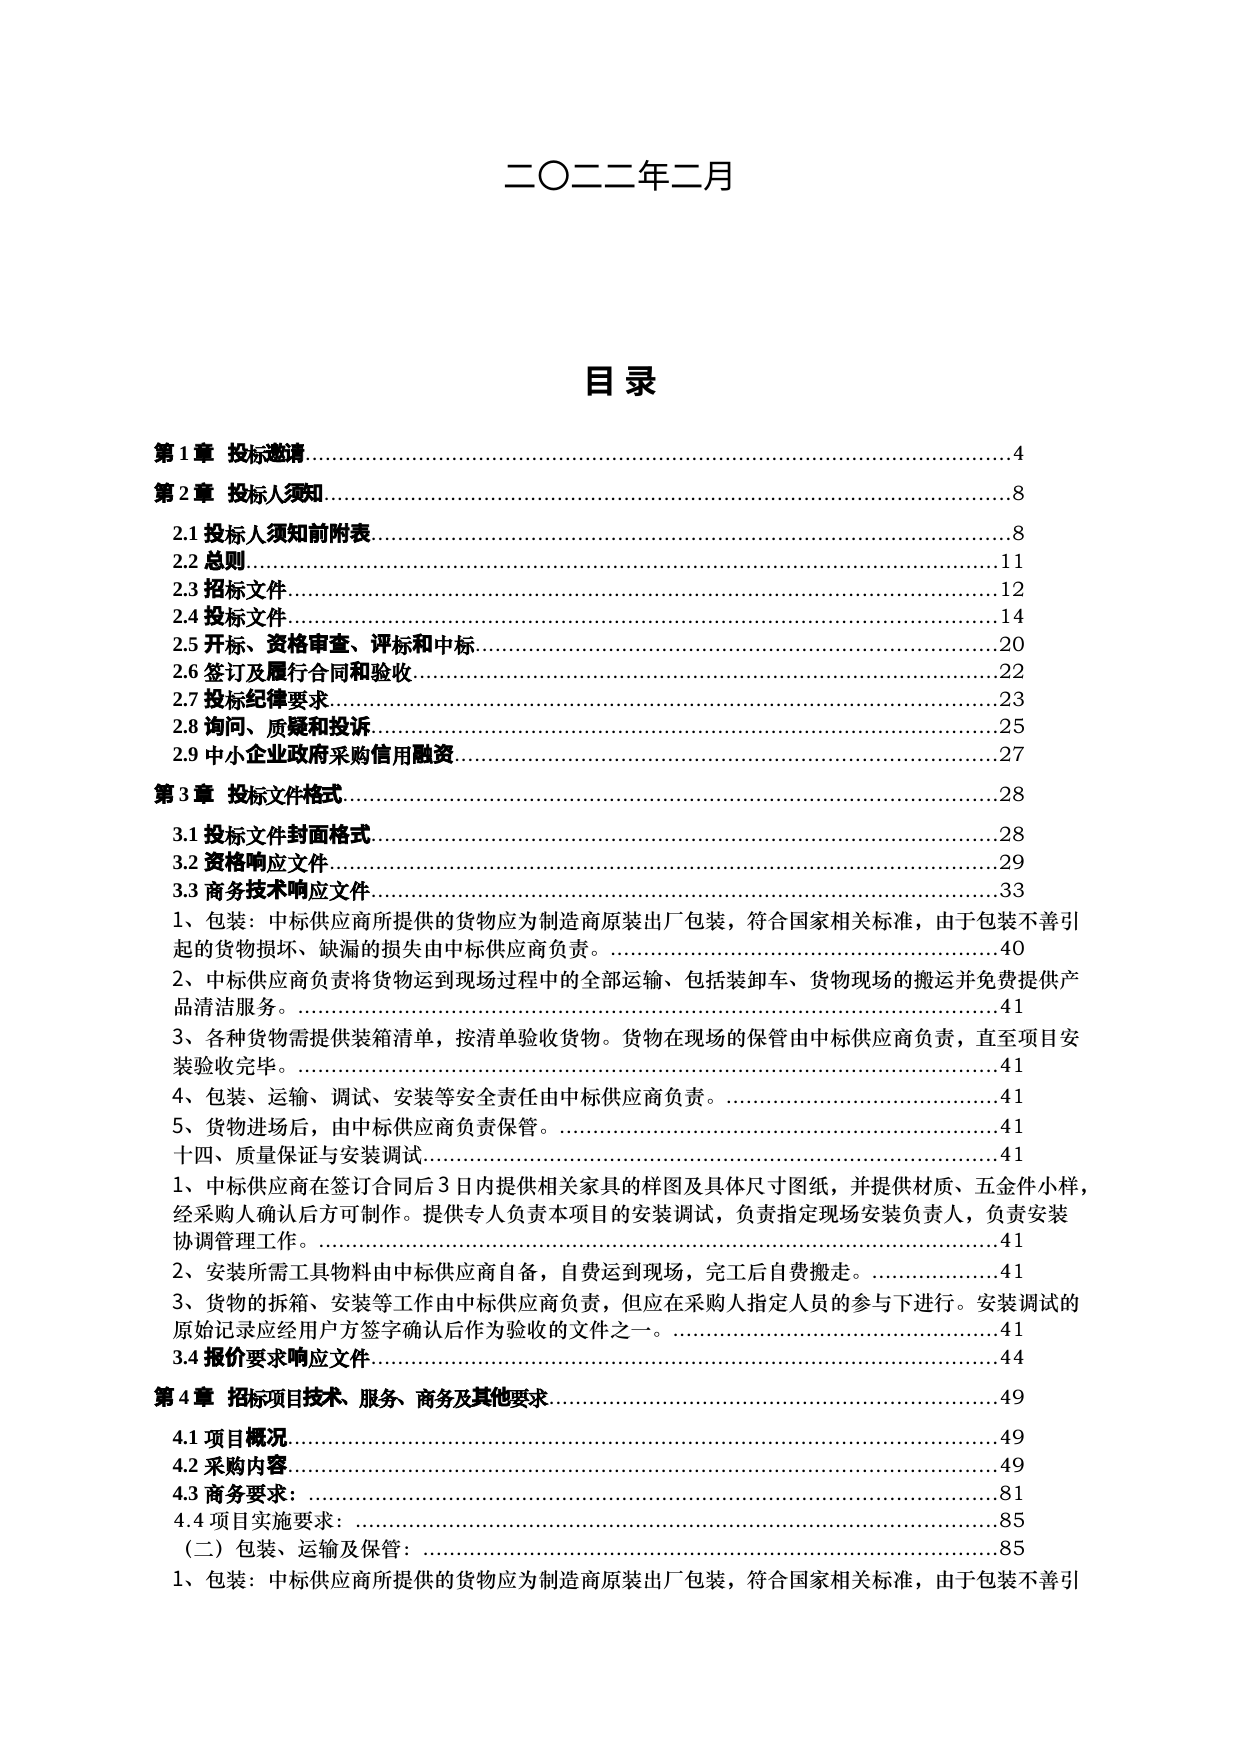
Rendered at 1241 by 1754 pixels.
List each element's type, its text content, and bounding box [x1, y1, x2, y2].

text 二〇二二年二月 [153, 150, 1087, 198]
text 2.3 招标文件 12 [172, 575, 1087, 603]
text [172, 1562, 1087, 1593]
text 目 录 [153, 355, 1087, 403]
text 2.6 签订及履行合同和验收 22 [172, 658, 1087, 685]
text 3.4 报价要求响应文件 44 [172, 1343, 1087, 1371]
text 4、包装、运输、调试、安装等安全责任由中标供应商负责。 41 [172, 1079, 1087, 1110]
text 5、货物进场后，由中标供应商负责保管。 41 [172, 1110, 1087, 1141]
text （二）包装、运输及保管： 85 [172, 1534, 1087, 1562]
text 第2章 投标人须知 8 [153, 480, 1087, 507]
text 第4章 招标项目技术、服务、商务及其他要求 49 [153, 1384, 1087, 1411]
text 2.8 询问、质疑和投诉 25 [172, 713, 1087, 741]
text 4.4项目实施要求： 85 [172, 1507, 1087, 1534]
text 第3章 投标文件格式 28 [153, 781, 1087, 808]
text 3、各种货物需提供装箱清单，按清单验收货物。货物在现场的保管由中标供应商负责，直至项目安装验收完毕。 41 [172, 1021, 1087, 1079]
text 1、中标供应商在签订合同后3日内提供相关家具的样图及具体尺寸图纸，并提供材质、五金件小样，经采购人确认后方可制作。提供专人负责本项目的安装调试，负责指定现场安装负责人，负责安装协调管理工作。 41 [172, 1168, 1087, 1254]
text 4.3 商务要求： 81 [172, 1479, 1087, 1507]
text 4.1 项目概况 49 [172, 1424, 1087, 1451]
text 3.1 投标文件封面格式 28 [172, 821, 1087, 848]
text 3.2 资格响应文件 29 [172, 848, 1087, 876]
text 2、中标供应商负责将货物运到现场过程中的全部运输、包括装卸车、货物现场的搬运并免费提供产品清洁服务。 41 [172, 962, 1087, 1021]
text 2、安装所需工具物料由中标供应商自备，自费运到现场，完工后自费搬走。 41 [172, 1254, 1087, 1285]
text 2.4 投标文件 14 [172, 603, 1087, 630]
text 3.3 商务技术响应文件 33 [172, 876, 1087, 904]
text 2.1 投标人须知前附表 8 [172, 520, 1087, 547]
text 2.2 总则 11 [172, 547, 1087, 575]
text 1、包装：中标供应商所提供的货物应为制造商原装出厂包装，符合国家相关标准，由于包装不善引起的货物损坏、缺漏的损失由中标供应商负责。 40 [172, 904, 1087, 962]
text 第1章 投标邀请 4 [153, 439, 1087, 467]
text 3、货物的拆箱、安装等工作由中标供应商负责，但应在采购人指定人员的参与下进行。安装调试的原始记录应经用户方签字确认后作为验收的文件之一。 41 [172, 1285, 1087, 1343]
text 十四、质量保证与安装调试 41 [172, 1141, 1087, 1168]
text 2.9 中小企业政府采购信用融资 27 [172, 741, 1087, 768]
text 2.7 投标纪律要求 23 [172, 685, 1087, 713]
text 2.5 开标、资格审查、评标和中标 20 [172, 630, 1087, 658]
text 4.2 采购内容 49 [172, 1451, 1087, 1479]
